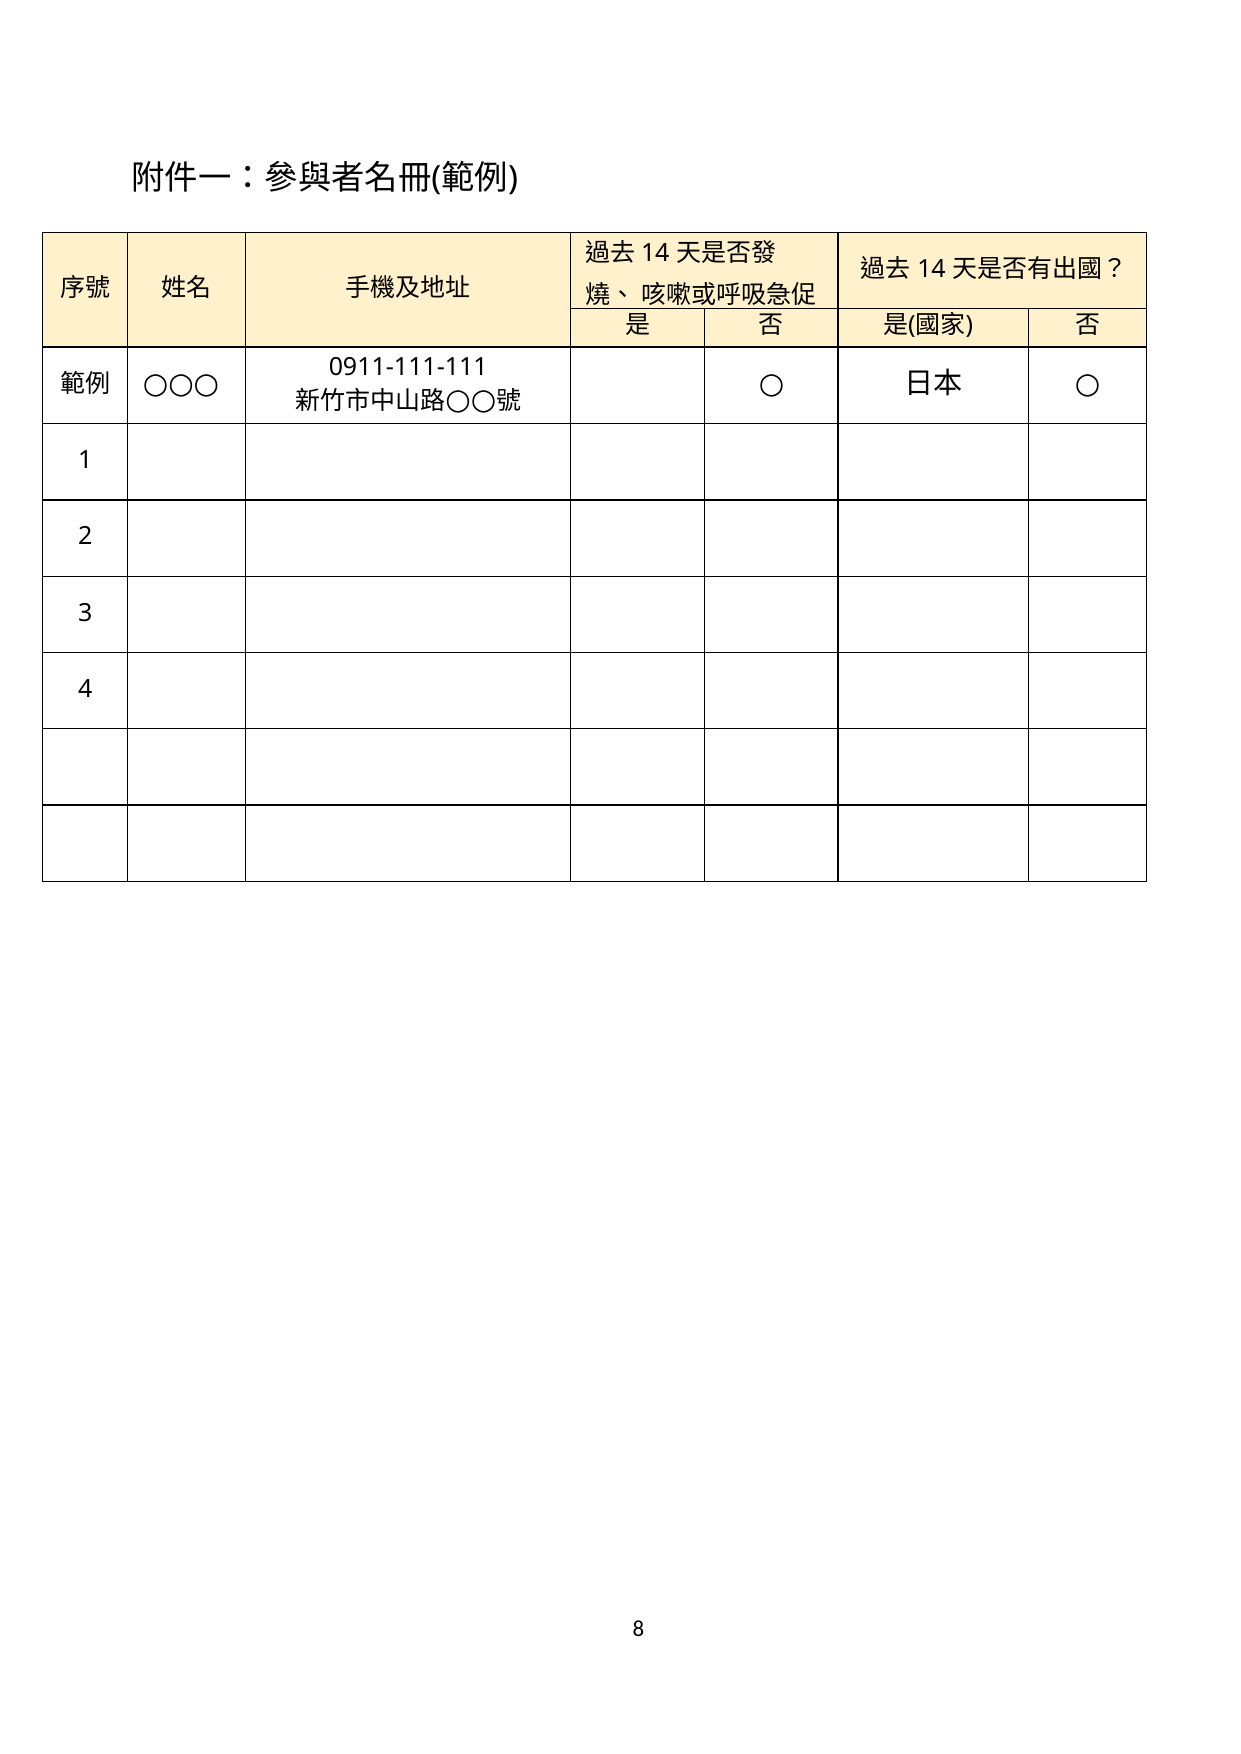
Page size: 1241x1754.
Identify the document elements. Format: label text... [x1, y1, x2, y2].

table_cell [1029, 653, 1146, 728]
table_cell [839, 501, 1028, 576]
table_cell 0911-111-111 新竹市中山路○○號 [246, 348, 570, 423]
table_cell [128, 806, 245, 881]
table_cell [1029, 424, 1146, 499]
table_cell 1 [43, 424, 127, 499]
table_cell [705, 424, 837, 499]
table_cell 否 [705, 309, 837, 346]
table_cell [571, 729, 704, 804]
table_header 序號 [43, 233, 127, 346]
table_cell [1029, 729, 1146, 804]
table_cell [128, 653, 245, 728]
table_cell [1029, 577, 1146, 652]
table_cell [705, 501, 837, 576]
table_cell 否 [1029, 309, 1146, 346]
table_cell [705, 806, 837, 881]
table_header 過去 14 天是否有出國？ [839, 233, 1146, 308]
table_cell [571, 348, 704, 423]
table_cell [571, 653, 704, 728]
table_cell [1029, 501, 1146, 576]
table_cell [128, 424, 245, 499]
table_cell 範例 [43, 348, 127, 423]
table_cell 3 [43, 577, 127, 652]
table_cell [839, 653, 1028, 728]
table_cell ○ [705, 348, 837, 423]
table_cell 2 [43, 501, 127, 576]
table_cell ○ [1029, 348, 1146, 423]
table_cell [571, 806, 704, 881]
table_cell [246, 806, 570, 881]
table_cell [246, 577, 570, 652]
table_cell [43, 806, 127, 881]
table_cell [246, 729, 570, 804]
table_cell [839, 424, 1028, 499]
table_cell [839, 577, 1028, 652]
table_cell [705, 653, 837, 728]
table_cell [839, 729, 1028, 804]
table_cell [839, 806, 1028, 881]
table_cell [246, 501, 570, 576]
table_header 過去 14 天是否發燒、 咳嗽或呼吸急促症狀? [571, 233, 837, 308]
table_cell [246, 653, 570, 728]
table_cell [1029, 806, 1146, 881]
table_cell 是(國家) [839, 309, 1028, 346]
table_header 姓名 [128, 233, 245, 346]
table_cell [705, 729, 837, 804]
table_header 手機及地址 [246, 233, 570, 346]
table_cell [571, 424, 704, 499]
table_cell [128, 501, 245, 576]
table_cell [43, 729, 127, 804]
table_cell [128, 577, 245, 652]
table_cell ○○○ [128, 348, 245, 423]
table_cell 4 [43, 653, 127, 728]
table_cell [571, 501, 704, 576]
table_cell 是 [571, 309, 704, 346]
table_cell [705, 577, 837, 652]
table_cell [246, 424, 570, 499]
table_cell 日本 [839, 348, 1028, 423]
table_cell [128, 729, 245, 804]
table_cell [571, 577, 704, 652]
